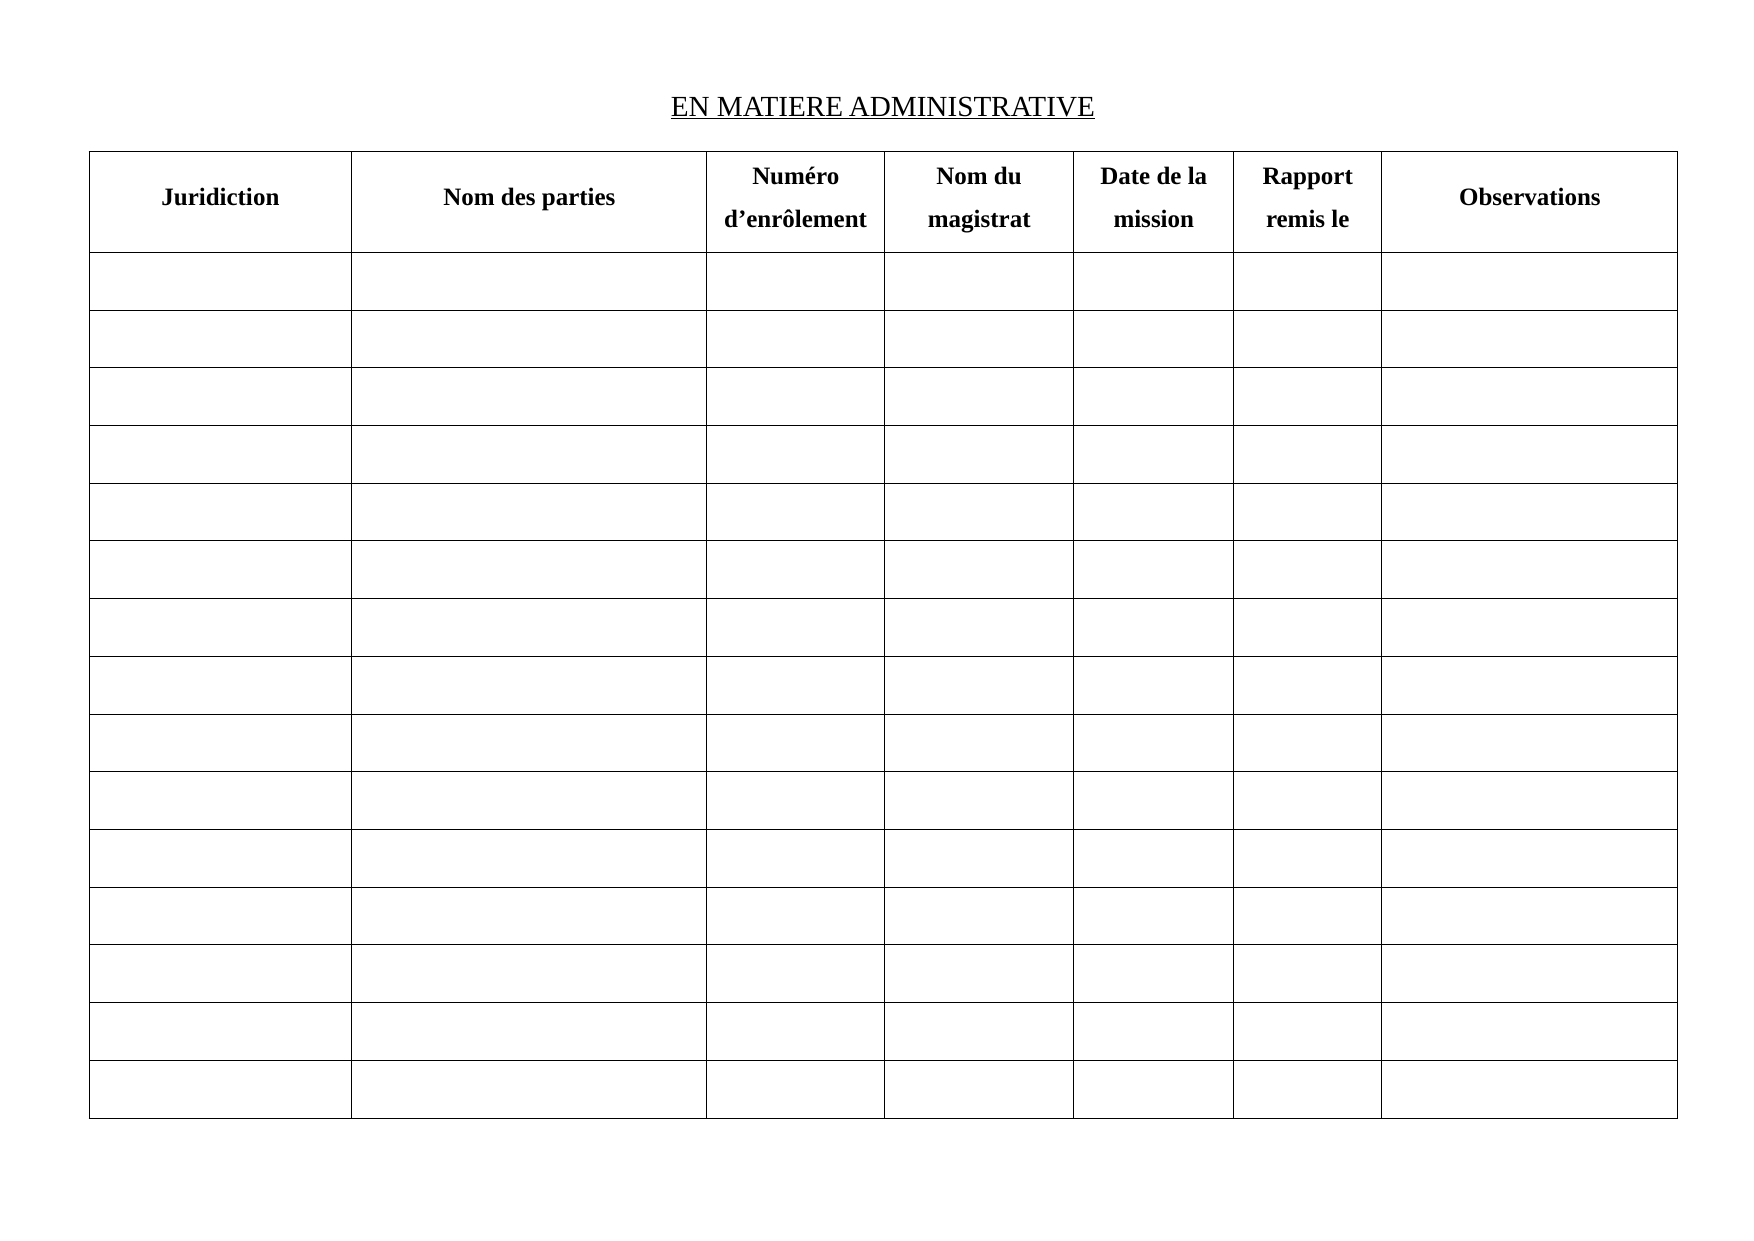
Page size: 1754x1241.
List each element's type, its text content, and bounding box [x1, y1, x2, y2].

table_cell [1074, 715, 1233, 771]
table_cell [885, 541, 1073, 598]
table_cell [1382, 1003, 1677, 1060]
table_cell [707, 541, 884, 598]
table_cell [1382, 830, 1677, 887]
table_cell [707, 772, 884, 829]
table_cell [1234, 541, 1381, 598]
table_cell [90, 599, 351, 656]
table_cell [1234, 830, 1381, 887]
table_cell [90, 541, 351, 598]
table_cell [1074, 426, 1233, 483]
table_cell [1234, 599, 1381, 656]
table_cell [707, 715, 884, 771]
table_cell [707, 945, 884, 1002]
table_cell [707, 253, 884, 309]
table_cell [352, 772, 706, 829]
table_cell [90, 772, 351, 829]
table_cell [90, 1003, 351, 1060]
table_header Juridiction [90, 152, 351, 252]
table_header Nom du magistrat [885, 152, 1073, 252]
table_cell [1382, 945, 1677, 1002]
table_cell [1074, 253, 1233, 309]
table_cell [90, 715, 351, 771]
table_cell [885, 426, 1073, 483]
table_cell [1234, 484, 1381, 540]
table_cell [1234, 1003, 1381, 1060]
table_cell [1382, 426, 1677, 483]
table_cell [90, 484, 351, 540]
table_cell [352, 253, 706, 309]
table_cell [707, 657, 884, 713]
table_header Date de la mission [1074, 152, 1233, 252]
table_cell [1382, 1061, 1677, 1117]
table_cell [885, 715, 1073, 771]
table_cell [1074, 484, 1233, 540]
table_cell [1234, 1061, 1381, 1117]
table_header Observations [1382, 152, 1677, 252]
table_cell [352, 945, 706, 1002]
table_cell [90, 830, 351, 887]
table_cell [352, 426, 706, 483]
table_cell [1074, 888, 1233, 944]
table_cell [352, 311, 706, 367]
table_cell [90, 1061, 351, 1117]
table_cell [90, 657, 351, 713]
table_cell [885, 888, 1073, 944]
table_cell [352, 484, 706, 540]
table_cell [1234, 888, 1381, 944]
table_cell [707, 311, 884, 367]
table_cell [1234, 772, 1381, 829]
table_cell [885, 830, 1073, 887]
table_cell [1074, 945, 1233, 1002]
table_cell [1234, 426, 1381, 483]
table_cell [885, 772, 1073, 829]
table_cell [90, 253, 351, 309]
table_cell [885, 484, 1073, 540]
table_cell [885, 945, 1073, 1002]
table_header Numéro d’enrôlement [707, 152, 884, 252]
table_cell [885, 311, 1073, 367]
table_header Nom des parties [352, 152, 706, 252]
table_cell [1074, 311, 1233, 367]
table_cell [90, 426, 351, 483]
table_cell [352, 368, 706, 425]
table_cell [90, 945, 351, 1002]
table_cell [885, 1061, 1073, 1117]
table_cell [1074, 772, 1233, 829]
table_cell [1382, 599, 1677, 656]
table_cell [1382, 657, 1677, 713]
table_cell [1074, 368, 1233, 425]
table_cell [707, 426, 884, 483]
table_cell [1234, 715, 1381, 771]
table_cell [885, 368, 1073, 425]
table_cell [352, 888, 706, 944]
table_cell [352, 830, 706, 887]
table_cell [707, 830, 884, 887]
table_cell [885, 657, 1073, 713]
table_cell [707, 484, 884, 540]
table_cell [1234, 368, 1381, 425]
table_cell [1234, 945, 1381, 1002]
table_cell [707, 368, 884, 425]
table_cell [90, 888, 351, 944]
table_cell [1074, 1061, 1233, 1117]
table_cell [1382, 541, 1677, 598]
table_cell [352, 657, 706, 713]
table_cell [1382, 484, 1677, 540]
table_cell [352, 1061, 706, 1117]
table_cell [707, 599, 884, 656]
table_cell [885, 599, 1073, 656]
table_cell [1234, 657, 1381, 713]
table_cell [352, 1003, 706, 1060]
table_cell [1382, 311, 1677, 367]
table_cell [885, 253, 1073, 309]
table_cell [352, 599, 706, 656]
table_cell [90, 368, 351, 425]
table_cell [1382, 888, 1677, 944]
table_cell [1074, 1003, 1233, 1060]
table_cell [1382, 368, 1677, 425]
subtitle EN MATIERE ADMINISTRATIVE [88, 89, 1677, 122]
table_cell [707, 1061, 884, 1117]
table_cell [1074, 541, 1233, 598]
table_cell [1382, 772, 1677, 829]
table_cell [352, 541, 706, 598]
table_cell [90, 311, 351, 367]
table_cell [352, 715, 706, 771]
table_cell [1074, 657, 1233, 713]
table_cell [1234, 253, 1381, 309]
table_cell [1234, 311, 1381, 367]
table_cell [707, 888, 884, 944]
table_cell [707, 1003, 884, 1060]
table_cell [1074, 830, 1233, 887]
table_cell [885, 1003, 1073, 1060]
table_cell [1382, 253, 1677, 309]
table_header Rapport remis le [1234, 152, 1381, 252]
table_cell [1074, 599, 1233, 656]
table_cell [1382, 715, 1677, 771]
